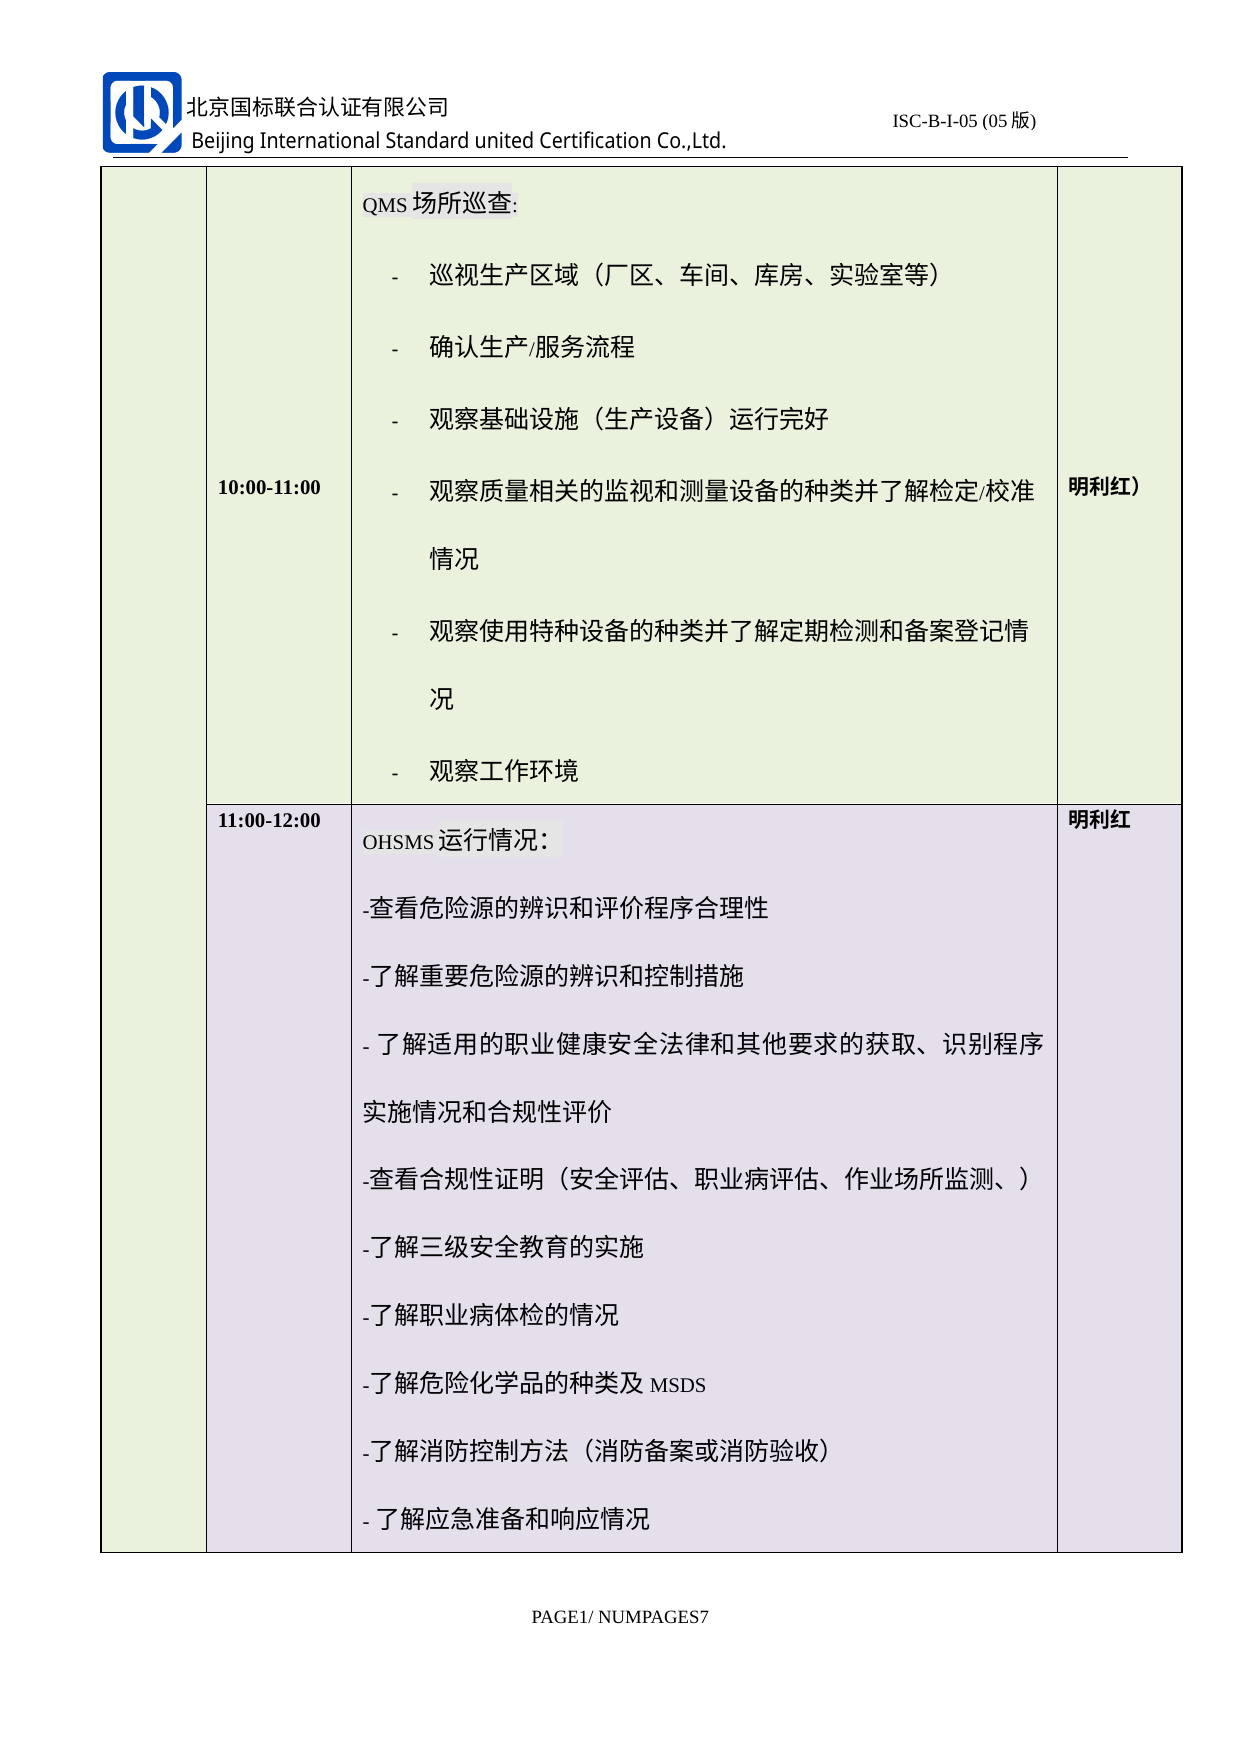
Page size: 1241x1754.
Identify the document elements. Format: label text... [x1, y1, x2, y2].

table_cell QMS场所巡查: 巡视生产区域（厂区、车间、库房、实验室等） 确认生产/服务流程 观察基础设施（生产设备）运行完好 观察质量相关的监视和测量设备的种类并了解检定/校准情况 观察使用特种设备的种类并了解定期检测和备案登记情况 观察工作环境 [352, 167, 1057, 803]
table_cell OHSMS运行情况： -查看危险源的辨识和评价程序合理性 -了解重要危险源的辨识和控制措施 - 了解适用的职业健康安全法律和其他要求的获取、识别程序实施情况和合规性评价 -查看合规性证明（安全评估、职业病评估、作业场所监测、） -了解三级安全教育的实施 -了解职业病体检的情况 -了解危险化学品的种类及MSDS -了解消防控制方法（消防备案或消防验收） - 了解应急准备和响应情况 [352, 805, 1057, 1552]
table_cell 明利红） [1058, 167, 1181, 803]
table_cell 11:00-12:00 [207, 805, 351, 1552]
picture [102, 72, 182, 153]
table_cell 10:00-11:00 [207, 167, 351, 803]
table_cell 明利红 [1058, 805, 1181, 1552]
